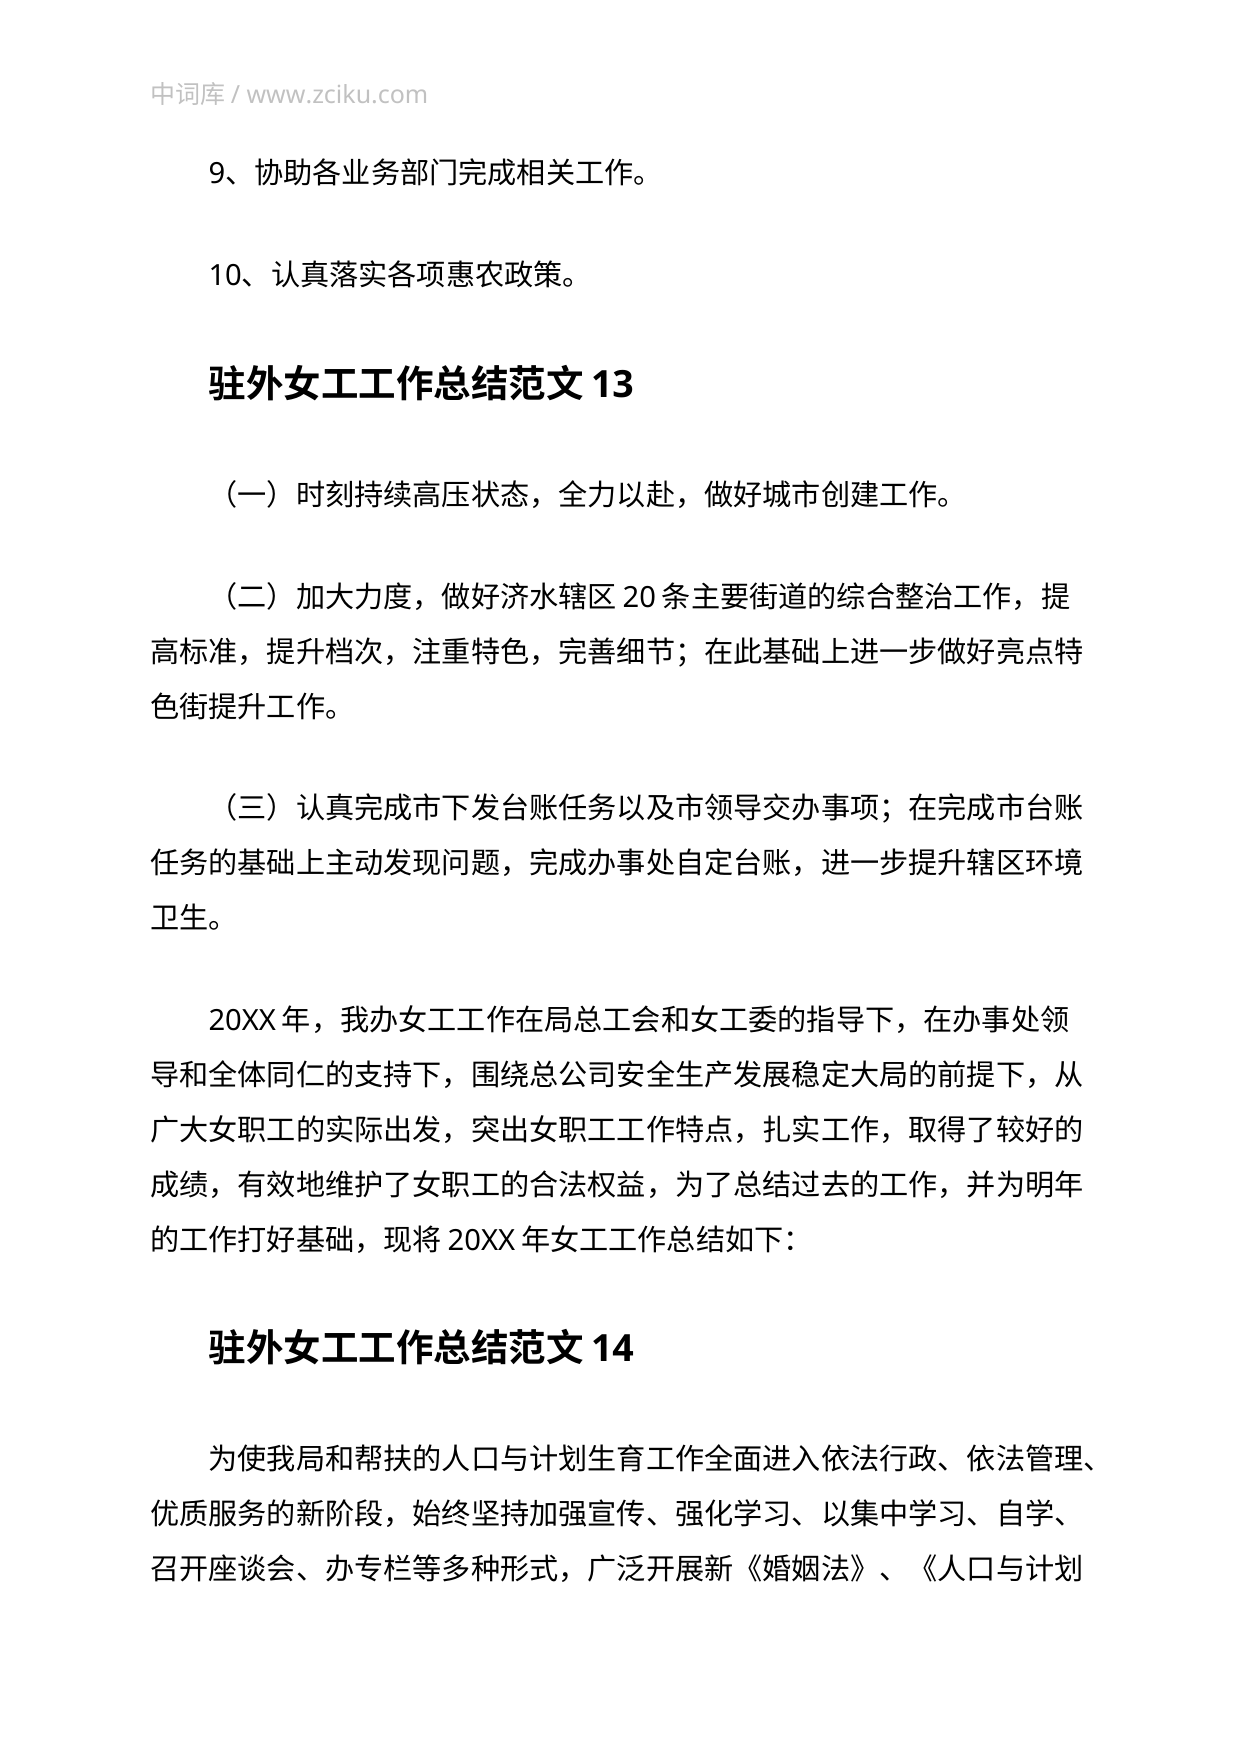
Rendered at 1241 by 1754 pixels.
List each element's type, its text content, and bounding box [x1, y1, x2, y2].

text 驻外女工工作总结范文14 [150, 1318, 1090, 1373]
text （三）认真完成市下发台账任务以及市领导交办事项；在完成市台账任务的基础上主动发现问题，完成办事处自定台账，进一步提升辖区环境卫生。 [150, 785, 1090, 937]
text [150, 1436, 1090, 1588]
text 20XX年，我办女工工作在局总工会和女工委的指导下，在办事处领导和全体同仁的支持下，围绕总公司安全生产发展稳定大局的前提下，从广大女职工的实际出发，突出女职工工作特点，扎实工作，取得了较好的成绩，有效地维护了女职工的合法权益，为了总结过去的工作，并为明年的工作打好基础，现将20XX年女工工作总结如下： [150, 997, 1090, 1259]
text 驻外女工工作总结范文13 [150, 354, 1090, 408]
text 10、认真落实各项惠农政策。 [150, 252, 1090, 294]
text （一）时刻持续高压状态，全力以赴，做好城市创建工作。 [150, 472, 1090, 514]
text （二）加大力度，做好济水辖区20条主要街道的综合整治工作，提高标准，提升档次，注重特色，完善细节；在此基础上进一步做好亮点特色街提升工作。 [150, 573, 1090, 726]
text 9、协助各业务部门完成相关工作。 [150, 150, 1090, 192]
